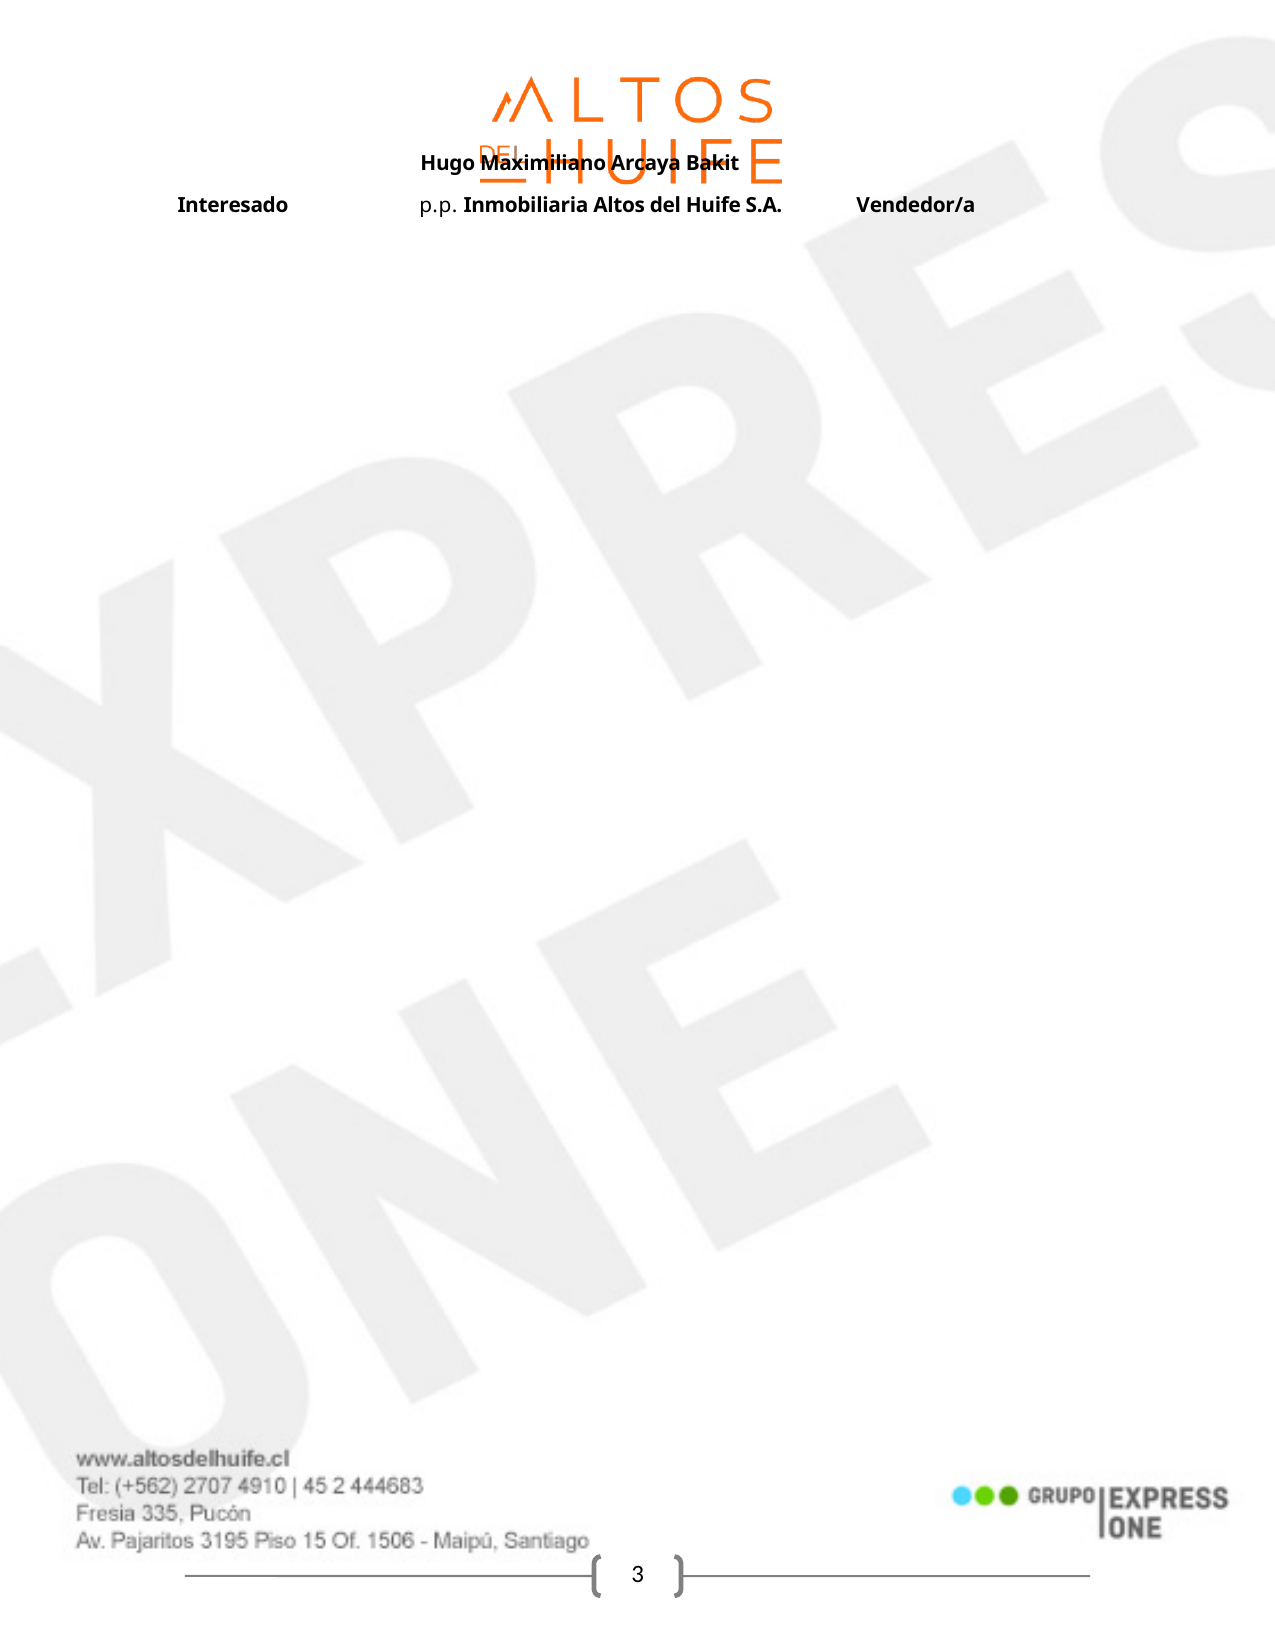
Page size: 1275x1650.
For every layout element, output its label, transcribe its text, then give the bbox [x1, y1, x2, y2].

text Hugo Maximiliano Arcaya Bakit [177, 148, 1098, 176]
picture [0, 0, 1275, 1650]
text Interesado p.p. Inmobiliaria Altos del Huife S.A. Vendedor/a [177, 190, 1098, 219]
